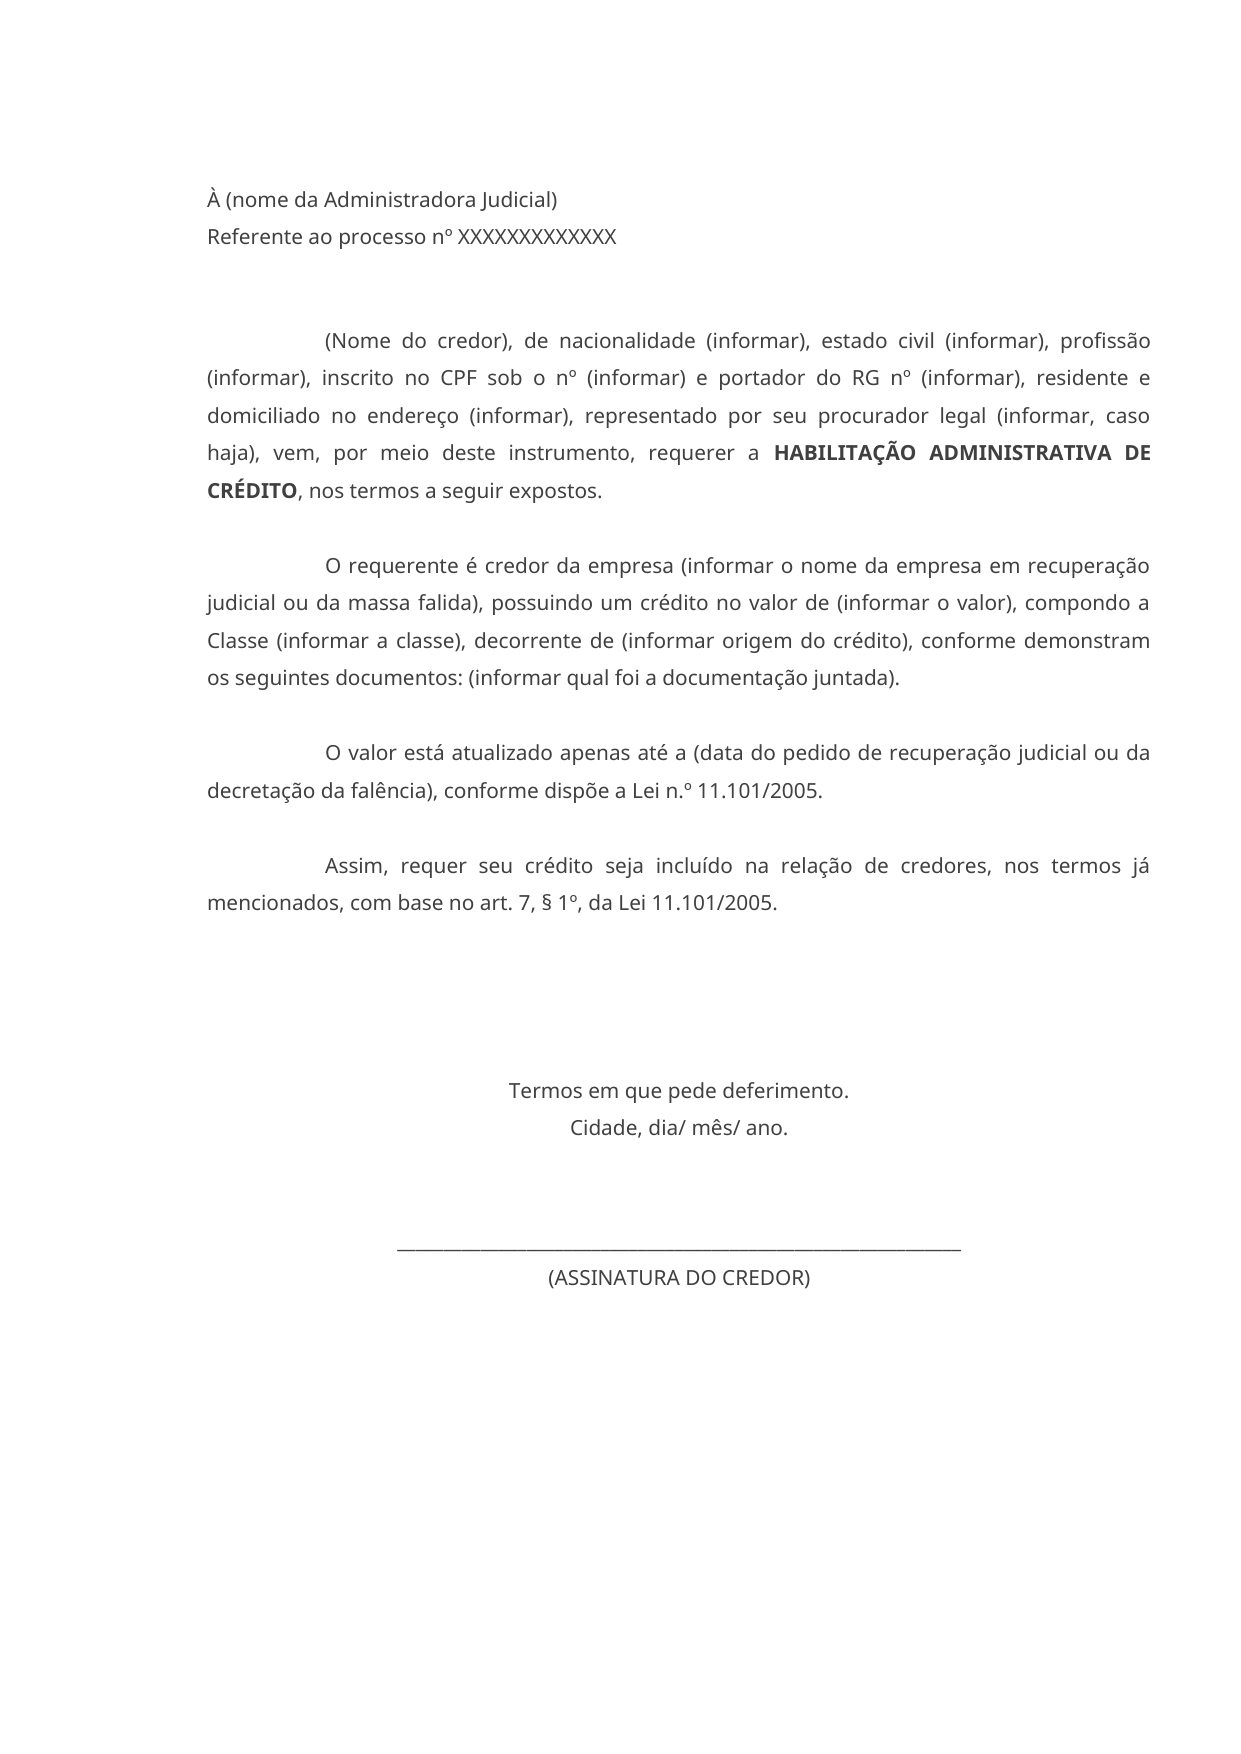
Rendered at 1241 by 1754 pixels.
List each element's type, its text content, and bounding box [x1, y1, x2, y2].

text O valor está atualizado apenas até a (data do pedido de recuperação judicial ou da decretação da falência), conforme dispõe a Lei n.º 11.101/2005. [207, 731, 1152, 806]
text Cidade, dia/ mês/ ano. [207, 1106, 1152, 1143]
text À (nome da Administradora Judicial) [207, 177, 1152, 215]
text Termos em que pede deferimento. [207, 1068, 1152, 1106]
text Assim, requer seu crédito seja incluído na relação de credores, nos termos já mencionados, com base no art. 7, § 1º, da Lei 11.101/2005. [207, 843, 1152, 918]
text (Nome do credor), de nacionalidade (informar), estado civil (informar), profissão (informar), inscrito no CPF sob o nº (informar) e portador do RG nº (informar), residente e domiciliado no endereço (informar), representado por seu procurador legal (informar, caso haja), vem, por meio deste instrumento, requerer a HABILITAÇÃO ADMINISTRATIVA DE CRÉDITO, nos termos a seguir expostos. [207, 318, 1152, 506]
text Referente ao processo nº XXXXXXXXXXXXX [207, 215, 1152, 252]
text O requerente é credor da empresa (informar o nome da empresa em recuperação judicial ou da massa falida), possuindo um crédito no valor de (informar o valor), compondo a Classe (informar a classe), decorrente de (informar origem do crédito), conforme demonstram os seguintes documentos: (informar qual foi a documentação juntada). [207, 543, 1152, 693]
text _____________________________________________________________ [207, 1218, 1152, 1256]
text (ASSINATURA DO CREDOR) [207, 1256, 1152, 1293]
